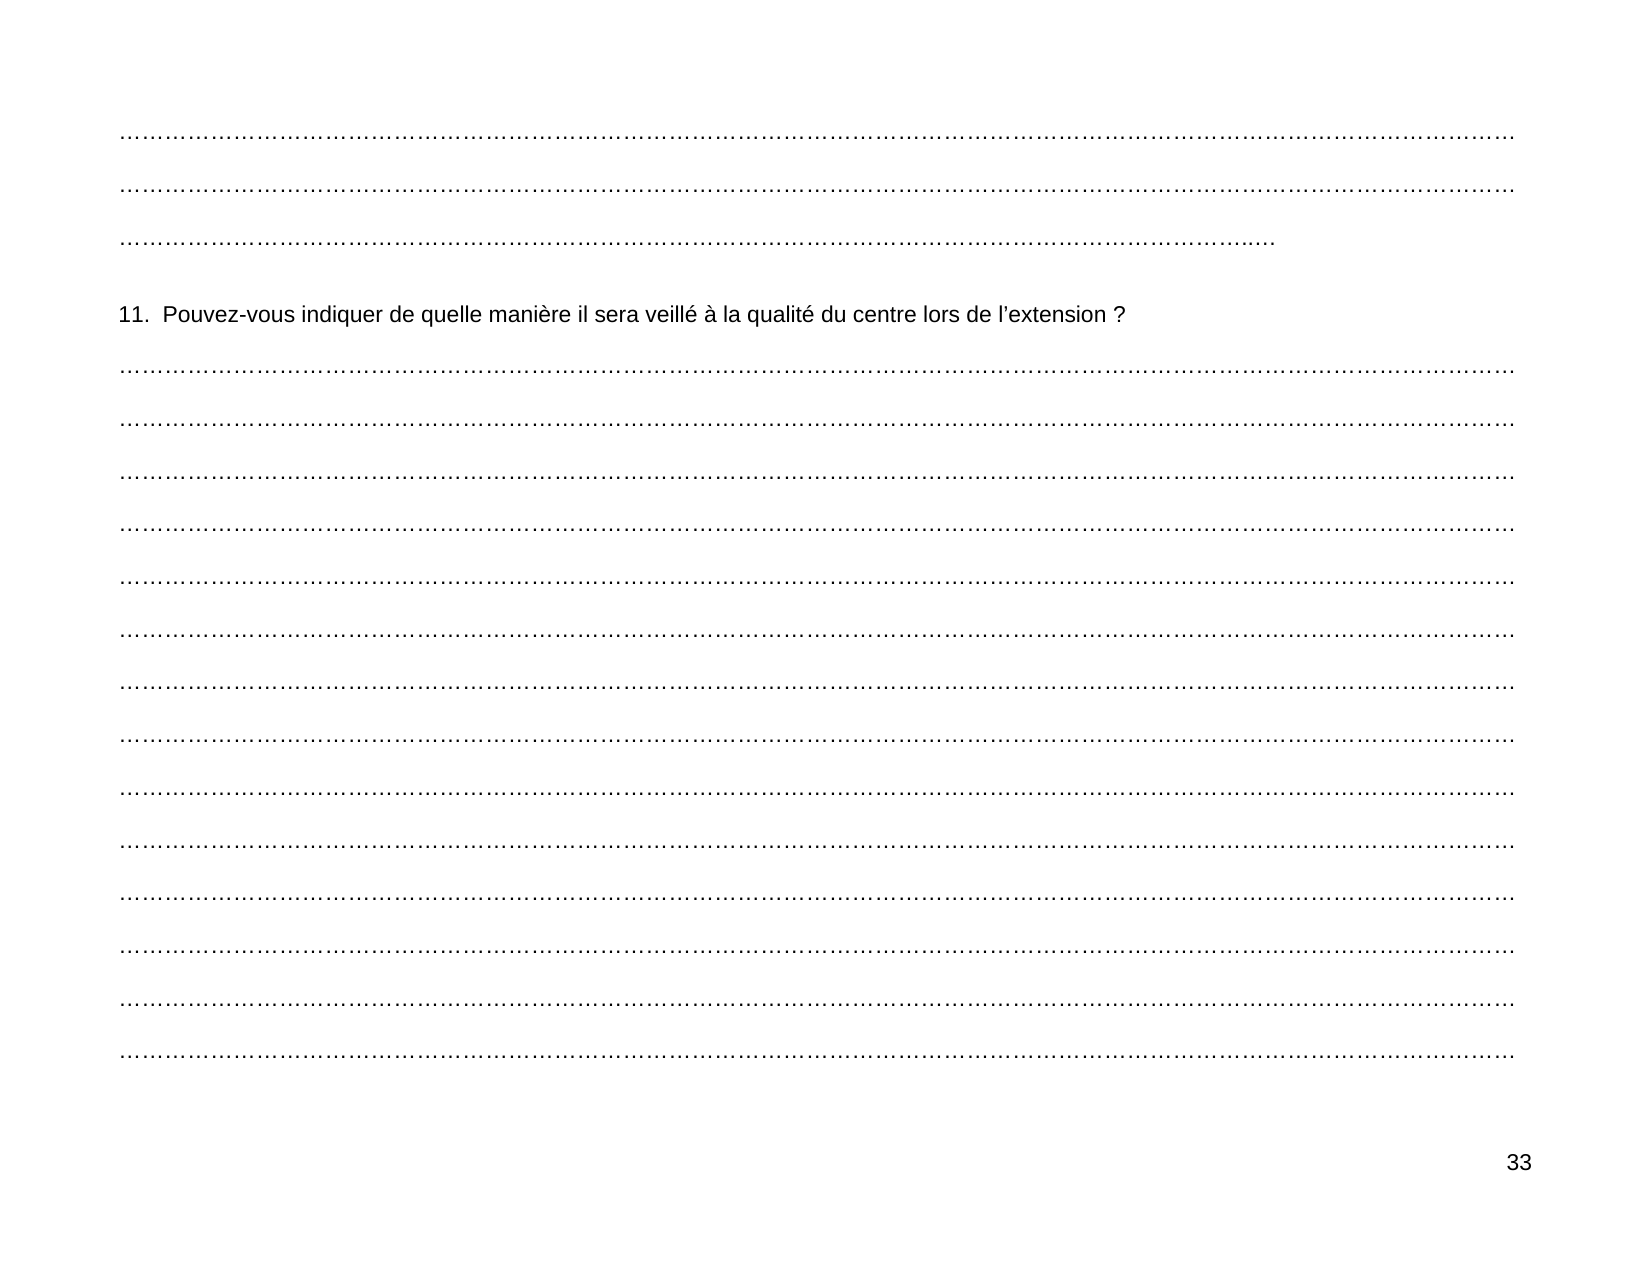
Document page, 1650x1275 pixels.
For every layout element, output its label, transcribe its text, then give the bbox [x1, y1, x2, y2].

text …………………………………………………………………………………………………………………………………………………………………………………………………………………………………………………………………………………………………………………………………… [118, 985, 1532, 1064]
text ……………………………………………………………………………………………………………………………………………………………………………………………………………………………………………………………………………………………………………………………………………………………………………………………………………………………………………………………………………………………………………………………………………………………………………………………………………………………………………………………………………………………………………………………………………………………………………………………………………………………………………………………………………………………………………………………………………………………………………………………………………………………………………………………………………………………………………………………………………………………………………………………………………………………………………………………………………………………………………………………………………………………………………………………………………………………………………………………………………………………………………………………………………………………………………………………………………………………………………………………………………………………………………………………………………………………………………………………………………………………………………………………………………………………………………………………………………………………………………………………………………………………… [118, 352, 1532, 958]
list Pouvez-vous indiquer de quelle manière il sera veillé à la qualité du centre lors de l’extension ? [118, 301, 1532, 328]
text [118, 118, 1532, 250]
